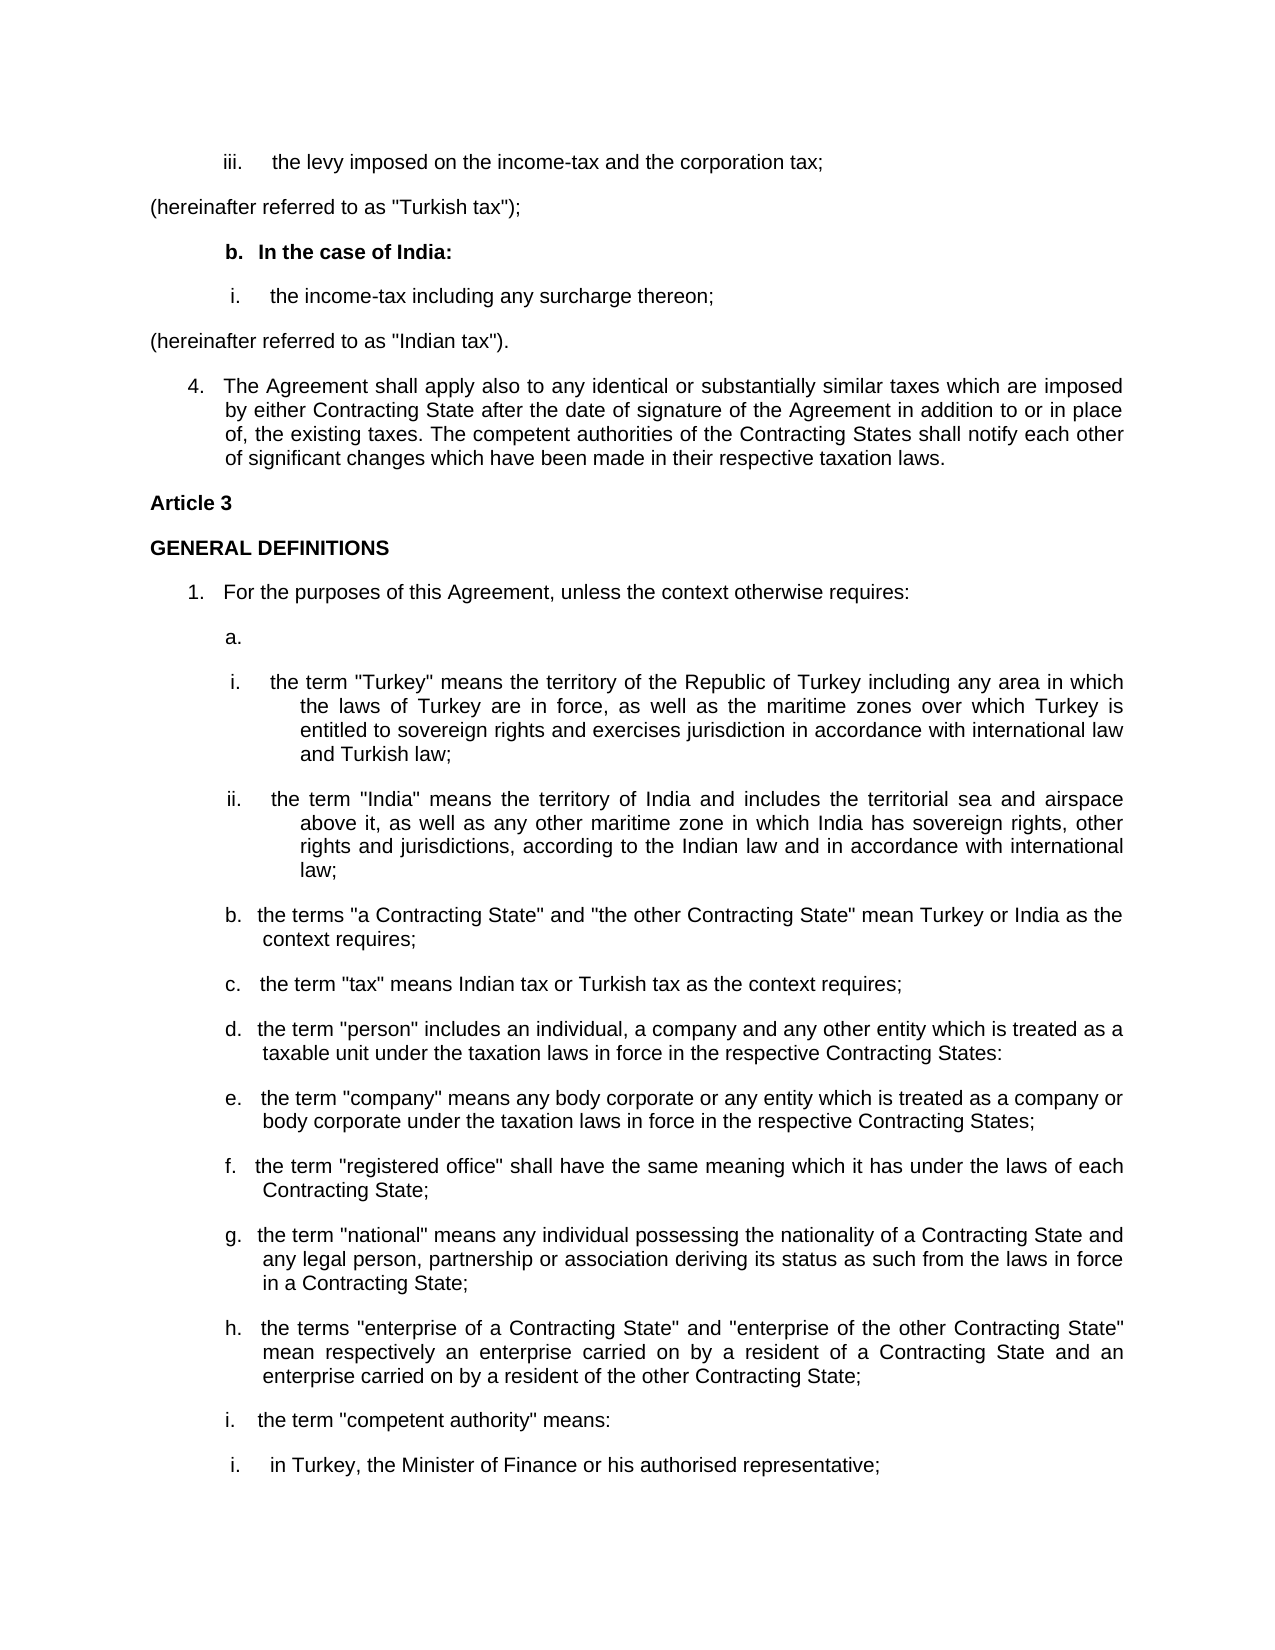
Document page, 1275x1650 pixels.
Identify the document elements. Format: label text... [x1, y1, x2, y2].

text i. the term "competent authority" means: [225, 1408, 1125, 1432]
text (hereinafter referred to as "Turkish tax"); [150, 195, 1125, 219]
text Article 3 [150, 491, 1125, 514]
text d. the term "person" includes an individual, a company and any other entity which is treated as a taxable unit under the taxation laws in force in the respective Contracting States: [225, 1017, 1125, 1064]
text i. the income-tax including any surcharge thereon; [150, 284, 1125, 308]
text 4. The Agreement shall apply also to any identical or substantially similar taxes which are imposed by either Contracting State after the date of signature of the Agreement in addition to or in place of, the existing taxes. The competent authorities of the Contracting States shall notify each other of significant changes which have been made in their respective taxation laws. [187, 374, 1125, 470]
text (hereinafter referred to as "Indian tax"). [150, 329, 1125, 353]
text 1. For the purposes of this Agreement, unless the context otherwise requires: [187, 580, 1125, 604]
text iii. the levy imposed on the income-tax and the corporation tax; [150, 150, 1125, 174]
text g. the term "national" means any individual possessing the nationality of a Contracting State and any legal person, partnership or association deriving its status as such from the laws in force in a Contracting State; [225, 1223, 1125, 1295]
text b. the terms "a Contracting State" and "the other Contracting State" mean Turkey or India as the context requires; [225, 903, 1125, 951]
text e. the term "company" means any body corporate or any entity which is treated as a company or body corporate under the taxation laws in force in the respective Contracting States; [225, 1085, 1125, 1133]
text i. in Turkey, the Minister of Finance or his authorised representative; [150, 1453, 1125, 1477]
text f. the term "registered office" shall have the same meaning which it has under the laws of each Contracting State; [225, 1154, 1125, 1202]
text c. the term "tax" means Indian tax or Turkish tax as the context requires; [225, 972, 1125, 996]
text ii. the term "India" means the territory of India and includes the territorial sea and airspace above it, as well as any other maritime zone in which India has sovereign rights, other rights and jurisdictions, according to the Indian law and in accordance with international law; [150, 786, 1125, 882]
text GENERAL DEFINITIONS [150, 535, 1125, 559]
text b. In the case of India: [225, 239, 1125, 263]
text i. the term "Turkey" means the territory of the Republic of Turkey including any area in which the laws of Turkey are in force, as well as the maritime zones over which Turkey is entitled to sovereign rights and exercises jurisdiction in accordance with international law and Turkish law; [150, 670, 1125, 766]
text h. the terms "enterprise of a Contracting State" and "enterprise of the other Contracting State" mean respectively an enterprise carried on by a resident of a Contracting State and an enterprise carried on by a resident of the other Contracting State; [225, 1316, 1125, 1387]
text a. [225, 625, 1125, 649]
